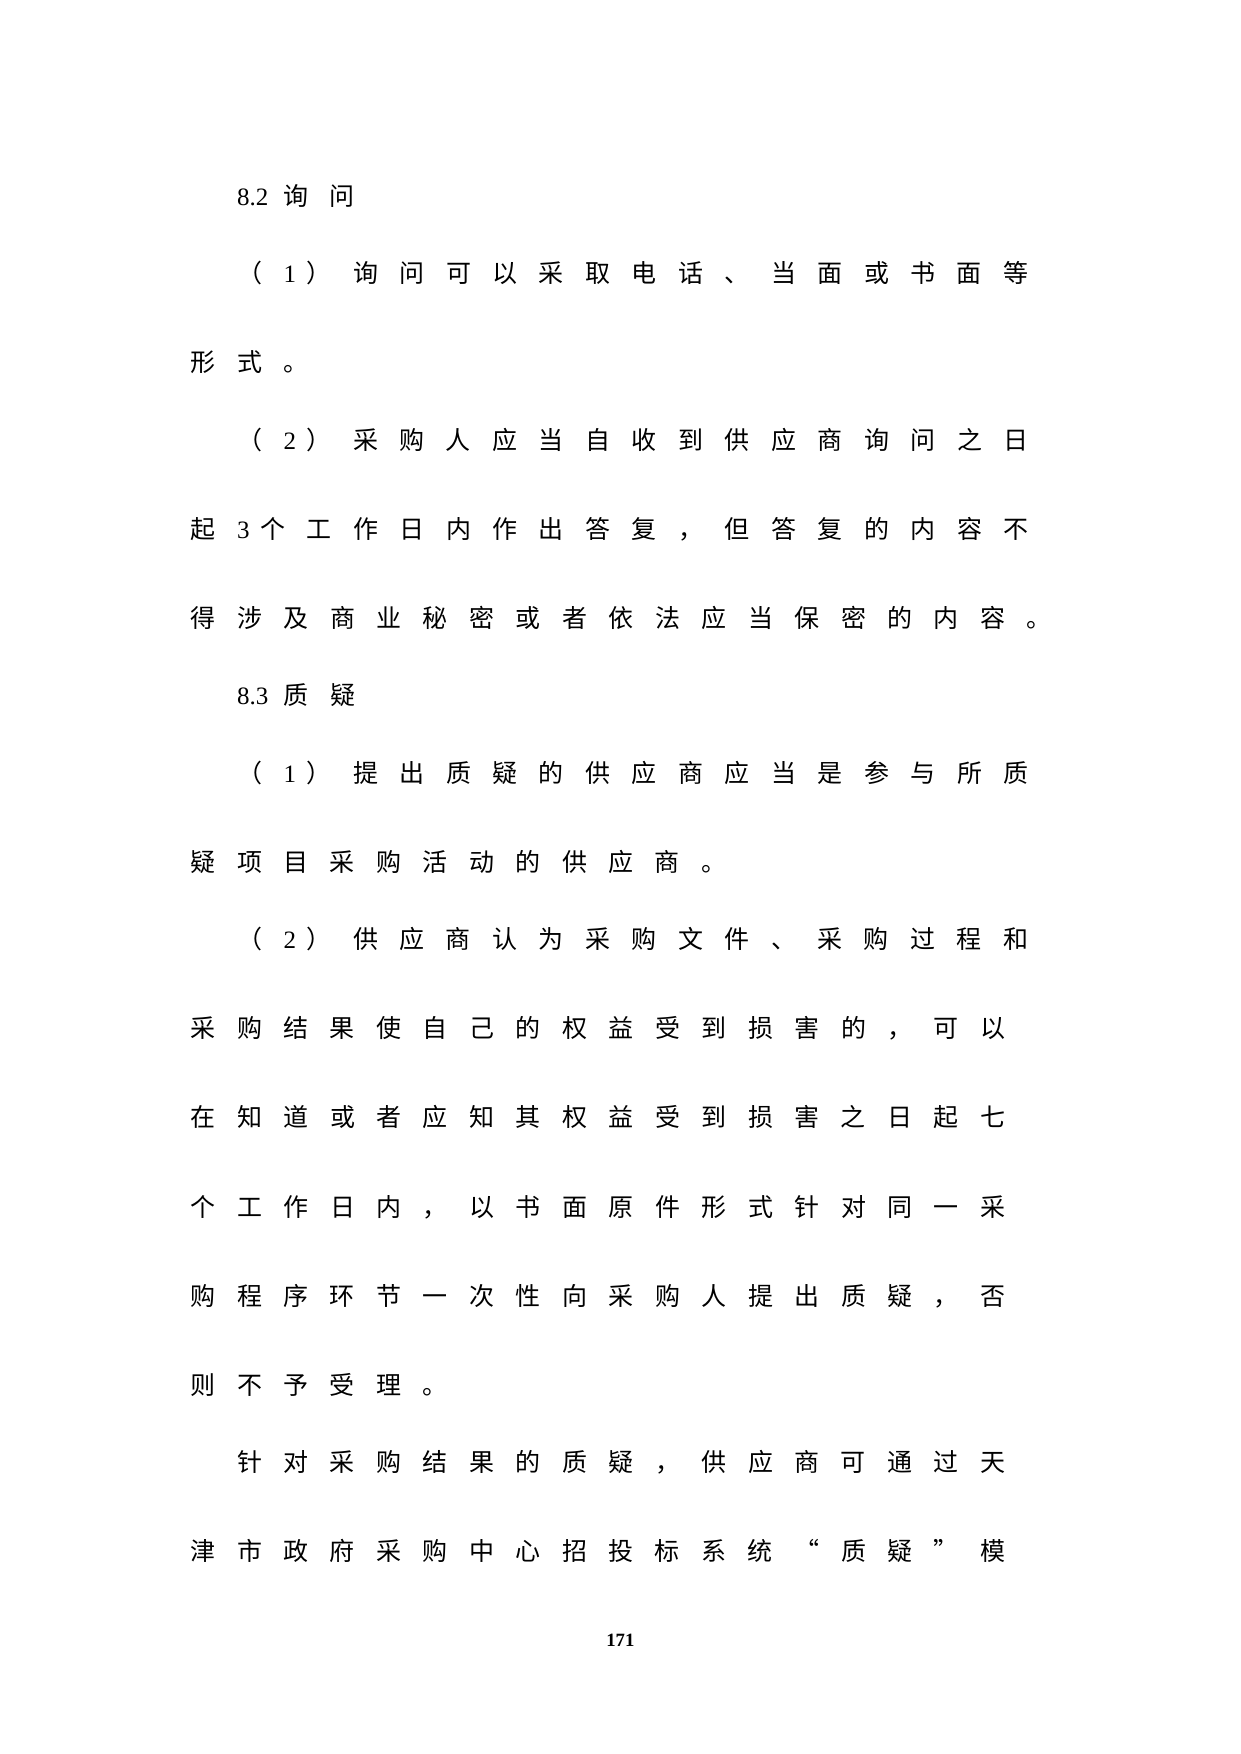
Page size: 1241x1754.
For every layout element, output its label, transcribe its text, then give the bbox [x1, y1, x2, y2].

text 8.2 询问 [190, 164, 1050, 224]
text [190, 1431, 1050, 1579]
text 8.3 质疑 [190, 664, 1050, 723]
text （1）询问可以采取电话、当面或书面等形式。 [190, 242, 1050, 390]
text （2）供应商认为采购文件、采购过程和采购结果使自己的权益受到损害的，可以在知道或者应知其权益受到损害之日起七个工作日内，以书面原件形式针对同一采购程序环节一次性向采购人提出质疑，否则不予受理。 [190, 908, 1050, 1413]
text （1）提出质疑的供应商应当是参与所质疑项目采购活动的供应商。 [190, 742, 1050, 890]
text （2）采购人应当自收到供应商询问之日起3个工作日内作出答复，但答复的内容不得涉及商业秘密或者依法应当保密的内容。 [190, 408, 1050, 646]
